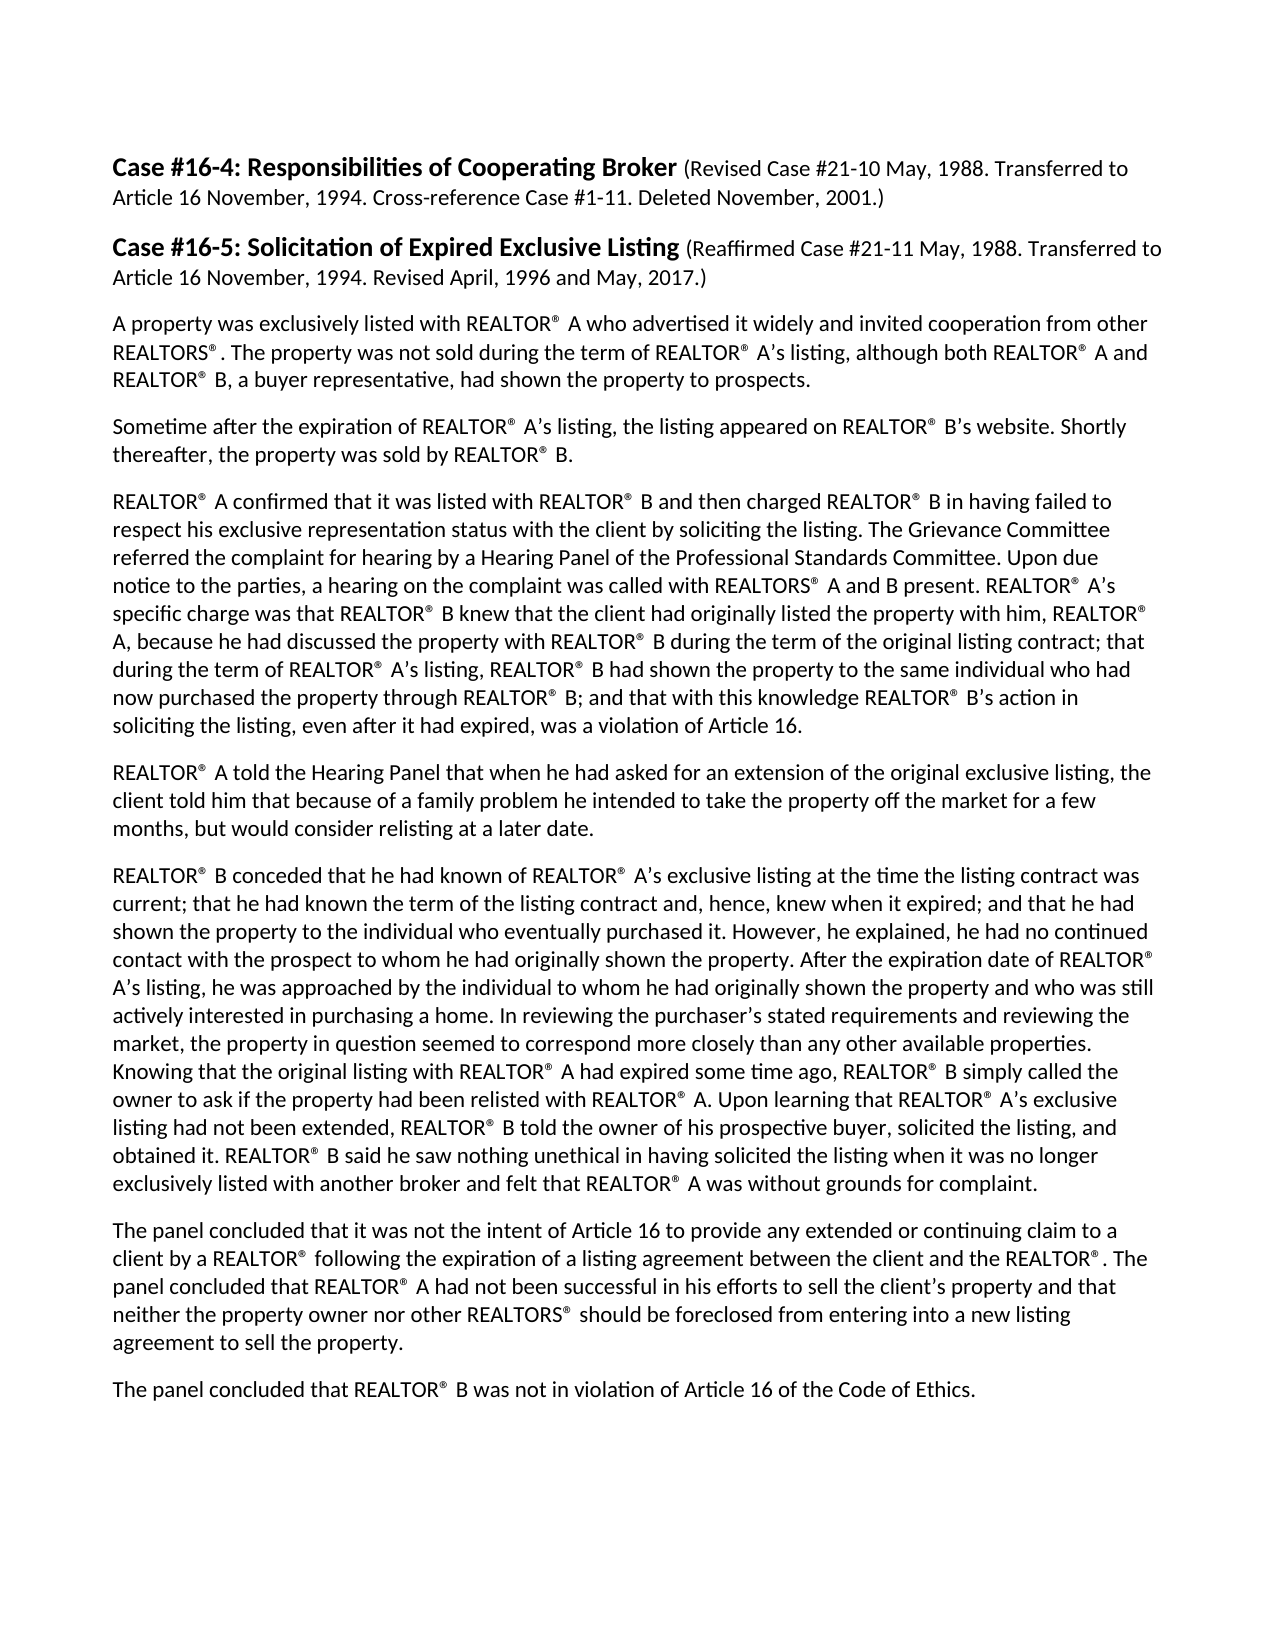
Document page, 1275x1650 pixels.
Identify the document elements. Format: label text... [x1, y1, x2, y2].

text The panel concluded that it was not the intent of Article 16 to provide any extended or continuing claim to a client by a REALTOR® following the expiration of a listing agreement between the client and the REALTOR®. The panel concluded that REALTOR® A had not been successful in his efforts to sell the client’s property and that neither the property owner nor other REALTORS® should be foreclosed from entering into a new listing agreement to sell the property. [112, 1216, 1163, 1356]
text REALTOR® B conceded that he had known of REALTOR® A’s exclusive listing at the time the listing contract was current; that he had known the term of the listing contract and, hence, knew when it expired; and that he had shown the property to the individual who eventually purchased it. However, he explained, he had no continued contact with the prospect to whom he had originally shown the property. After the expiration date of REALTOR® A’s listing, he was approached by the individual to whom he had originally shown the property and who was still actively interested in purchasing a home. In reviewing the purchaser’s stated requirements and reviewing the market, the property in question seemed to correspond more closely than any other available properties. Knowing that the original listing with REALTOR® A had expired some time ago, REALTOR® B simply called the owner to ask if the property had been relisted with REALTOR® A. Upon learning that REALTOR® A’s exclusive listing had not been extended, REALTOR® B told the owner of his prospective buyer, solicited the listing, and obtained it. REALTOR® B said he saw nothing unethical in having solicited the listing when it was no longer exclusively listed with another broker and felt that REALTOR® A was without grounds for complaint. [112, 861, 1163, 1197]
text Case #16-5: Solicitation of Expired Exclusive Listing (Reaffirmed Case #21-11 May, 1988. Transferred to Article 16 November, 1994. Revised April, 1996 and May, 2017.) [112, 230, 1163, 291]
text REALTOR® A told the Hearing Panel that when he had asked for an extension of the original exclusive listing, the client told him that because of a family problem he intended to take the property off the market for a few months, but would consider relisting at a later date. [112, 758, 1163, 842]
text Sometime after the expiration of REALTOR® A’s listing, the listing appeared on REALTOR® B’s website. Shortly thereafter, the property was sold by REALTOR® B. [112, 412, 1163, 468]
text A property was exclusively listed with REALTOR® A who advertised it widely and invited cooperation from other REALTORS®. The property was not sold during the term of REALTOR® A’s listing, although both REALTOR® A and REALTOR® B, a buyer representative, had shown the property to prospects. [112, 309, 1163, 394]
text Case #16-4: Responsibilities of Cooperating Broker (Revised Case #21-10 May, 1988. Transferred to Article 16 November, 1994. Cross-reference Case #1-11. Deleted November, 2001.) [112, 150, 1163, 211]
text The panel concluded that REALTOR® B was not in violation of Article 16 of the Code of Ethics. [112, 1375, 1163, 1403]
text REALTOR® A confirmed that it was listed with REALTOR® B and then charged REALTOR® B in having failed to respect his exclusive representation status with the client by soliciting the listing. The Grievance Committee referred the complaint for hearing by a Hearing Panel of the Professional Standards Committee. Upon due notice to the parties, a hearing on the complaint was called with REALTORS® A and B present. REALTOR® A’s specific charge was that REALTOR® B knew that the client had originally listed the property with him, REALTOR® A, because he had discussed the property with REALTOR® B during the term of the original listing contract; that during the term of REALTOR® A’s listing, REALTOR® B had shown the property to the same individual who had now purchased the property through REALTOR® B; and that with this knowledge REALTOR® B’s action in soliciting the listing, even after it had expired, was a violation of Article 16. [112, 487, 1163, 739]
